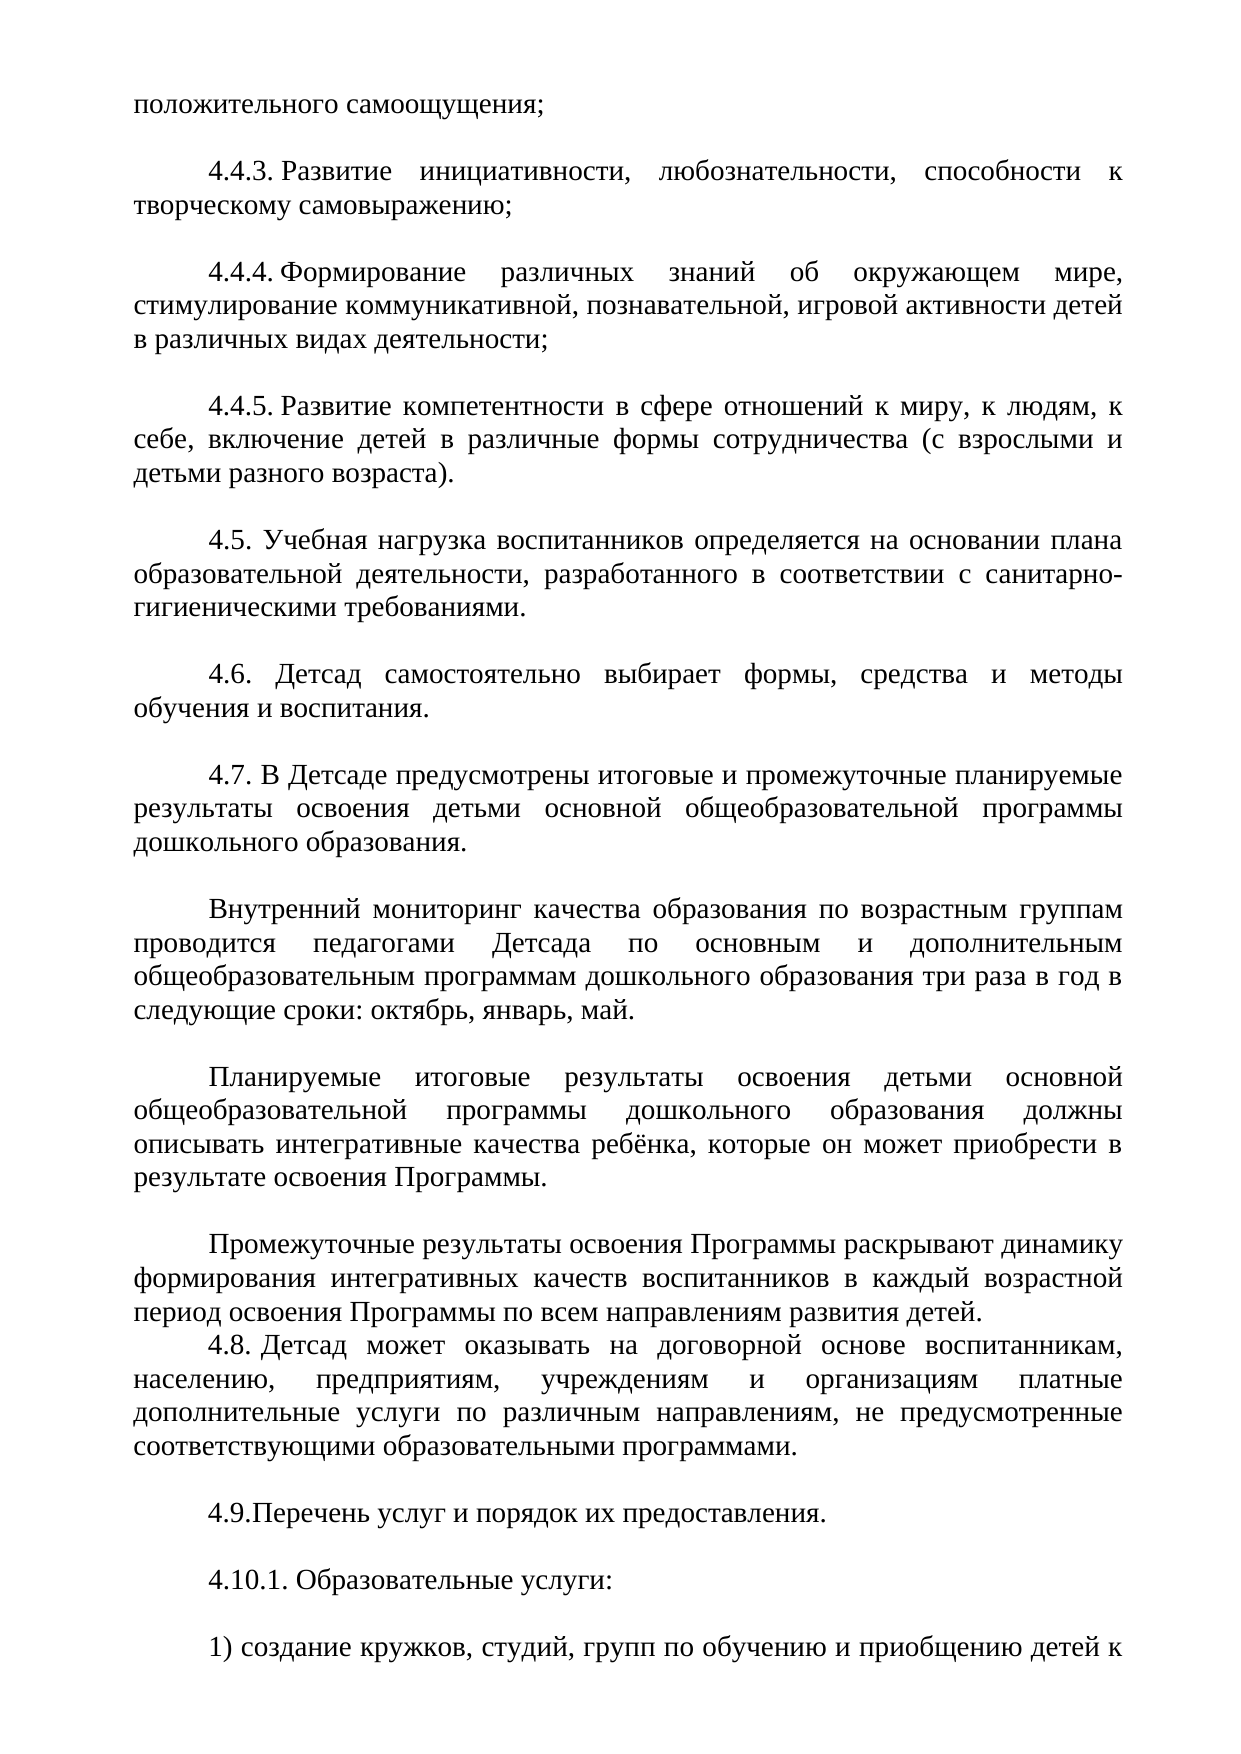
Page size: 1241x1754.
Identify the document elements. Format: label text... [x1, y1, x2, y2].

text 4.7. В Детсаде предусмотрены итоговые и промежуточные планируемые результаты освоения детьми основной общеобразовательной программы дошкольного образования. [133, 757, 1123, 858]
text 4.6. Детсад самостоятельно выбирает формы, средства и методы обучения и воспитания. [133, 656, 1123, 723]
list Перечень услуг и порядок их предоставления. [208, 1495, 1123, 1528]
list Формирование различных знаний об окружающем мире, стимулирование коммуникативной, познавательной, игровой активности детей в различных видах деятельности; [133, 254, 1123, 354]
list Развитие компетентности в сфере отношений к миру, к людям, к себе, включение детей в различные формы сотрудничества (с взрослыми и детьми разного возраста). [133, 388, 1123, 489]
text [133, 1629, 1123, 1663]
text Промежуточные результаты освоения Программы раскрывают динамику формирования интегративных качеств воспитанников в каждый возрастной период освоения Программы по всем направлениям развития детей. [133, 1227, 1123, 1327]
list Развитие инициативности, любознательности, способности к творческому самовыражению; [133, 153, 1123, 220]
text 4.5. Учебная нагрузка воспитанников определяется на основании плана образовательной деятельности, разработанного в соответствии с санитарно-гигиеническими требованиями. [133, 522, 1123, 623]
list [133, 86, 1123, 120]
text Планируемые итоговые результаты освоения детьми основной общеобразовательной программы дошкольного образования должны описывать интегративные качества ребёнка, которые он может приобрести в результате освоения Программы. [133, 1059, 1123, 1193]
text 4.10.1. Образовательные услуги: [208, 1562, 1123, 1596]
list Детсад может оказывать на договорной основе воспитанникам, населению, предприятиям, учреждениям и организациям платные дополнительные услуги по различным направлениям, не предусмотренные соответствующими образовательными программами. [133, 1327, 1123, 1461]
text Внутренний мониторинг качества образования по возрастным группам проводится педагогами Детсада по основным и дополнительным общеобразовательным программам дошкольного образования три раза в год в следующие сроки: октябрь, январь, май. [133, 891, 1123, 1025]
